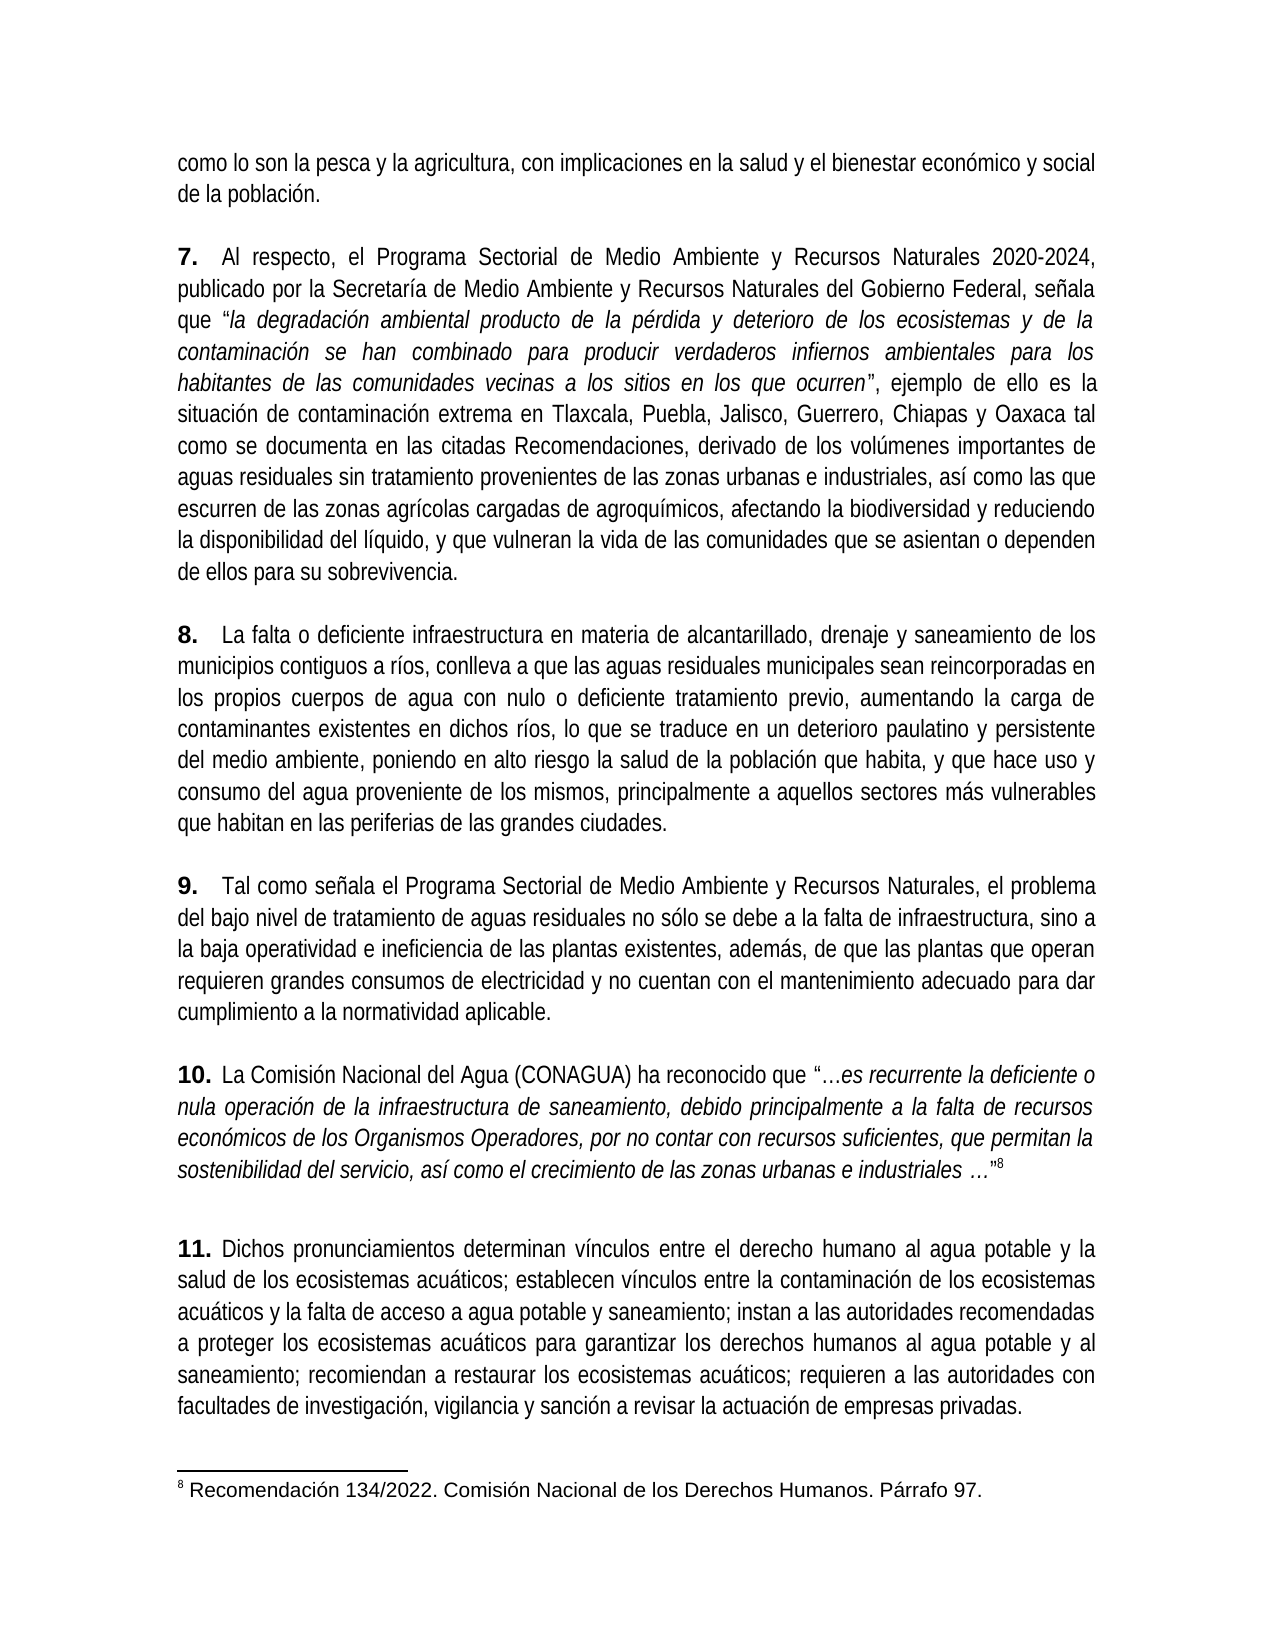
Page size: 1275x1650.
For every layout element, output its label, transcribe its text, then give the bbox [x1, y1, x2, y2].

list La falta o deficiente infraestructura en materia de alcantarillado, drenaje y saneamiento de los municipios contiguos a ríos, conlleva a que las aguas residuales municipales sean reincorporadas en los propios cuerpos de agua con nulo o deficiente tratamiento previo, aumentando la carga de contaminantes existentes en dichos ríos, lo que se traduce en un deterioro paulatino y persistente del medio ambiente, poniendo en alto riesgo la salud de la población que habita, y que hace uso y consumo del agua proveniente de los mismos, principalmente a aquellos sectores más vulnerables que habitan en las periferias de las grandes ciudades. [177, 619, 1098, 837]
list La Comisión Nacional del Agua (CONAGUA) ha reconocido que “…es recurrente la deficiente o nula operación de la infraestructura de saneamiento, debido principalmente a la falta de recursos económicos de los Organismos Operadores, por no contar con recursos suficientes, que permitan la sostenibilidad del servicio, así como el crecimiento de las zonas urbanas e industriales …” [177, 1060, 1098, 1183]
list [177, 148, 1098, 208]
list Tal como señala el Programa Sectorial de Medio Ambiente y Recursos Naturales, el problema del bajo nivel de tratamiento de aguas residuales no sólo se debe a la falta de infraestructura, sino a la baja operatividad e ineficiencia de las plantas existentes, además, de que las plantas que operan requieren grandes consumos de electricidad y no cuentan con el mantenimiento adecuado para dar cumplimiento a la normatividad aplicable. [177, 871, 1098, 1026]
list Al respecto, el Programa Sectorial de Medio Ambiente y Recursos Naturales 2020-2024, publicado por la Secretaría de Medio Ambiente y Recursos Naturales del Gobierno Federal, señala que “la degradación ambiental producto de la pérdida y deterioro de los ecosistemas y de la contaminación se han combinado para producir verdaderos infiernos ambientales para los habitantes de las comunidades vecinas a los sitios en los que ocurren”, ejemplo de ello es la situación de contaminación extrema en Tlaxcala, Puebla, Jalisco, Guerrero, Chiapas y Oaxaca tal como se documenta en las citadas Recomendaciones, derivado de los volúmenes importantes de aguas residuales sin tratamiento provenientes de las zonas urbanas e industriales, así como las que escurren de las zonas agrícolas cargadas de agroquímicos, afectando la biodiversidad y reduciendo la disponibilidad del líquido, y que vulneran la vida de las comunidades que se asientan o dependen de ellos para su sobrevivencia. [177, 242, 1098, 585]
list Dichos pronunciamientos determinan vínculos entre el derecho humano al agua potable y la salud de los ecosistemas acuáticos; establecen vínculos entre la contaminación de los ecosistemas acuáticos y la falta de acceso a agua potable y saneamiento; instan a las autoridades recomendadas a proteger los ecosistemas acuáticos para garantizar los derechos humanos al agua potable y al saneamiento; recomiendan a restaurar los ecosistemas acuáticos; requieren a las autoridades con facultades de investigación, vigilancia y sanción a revisar la actuación de empresas privadas. [177, 1234, 1098, 1420]
